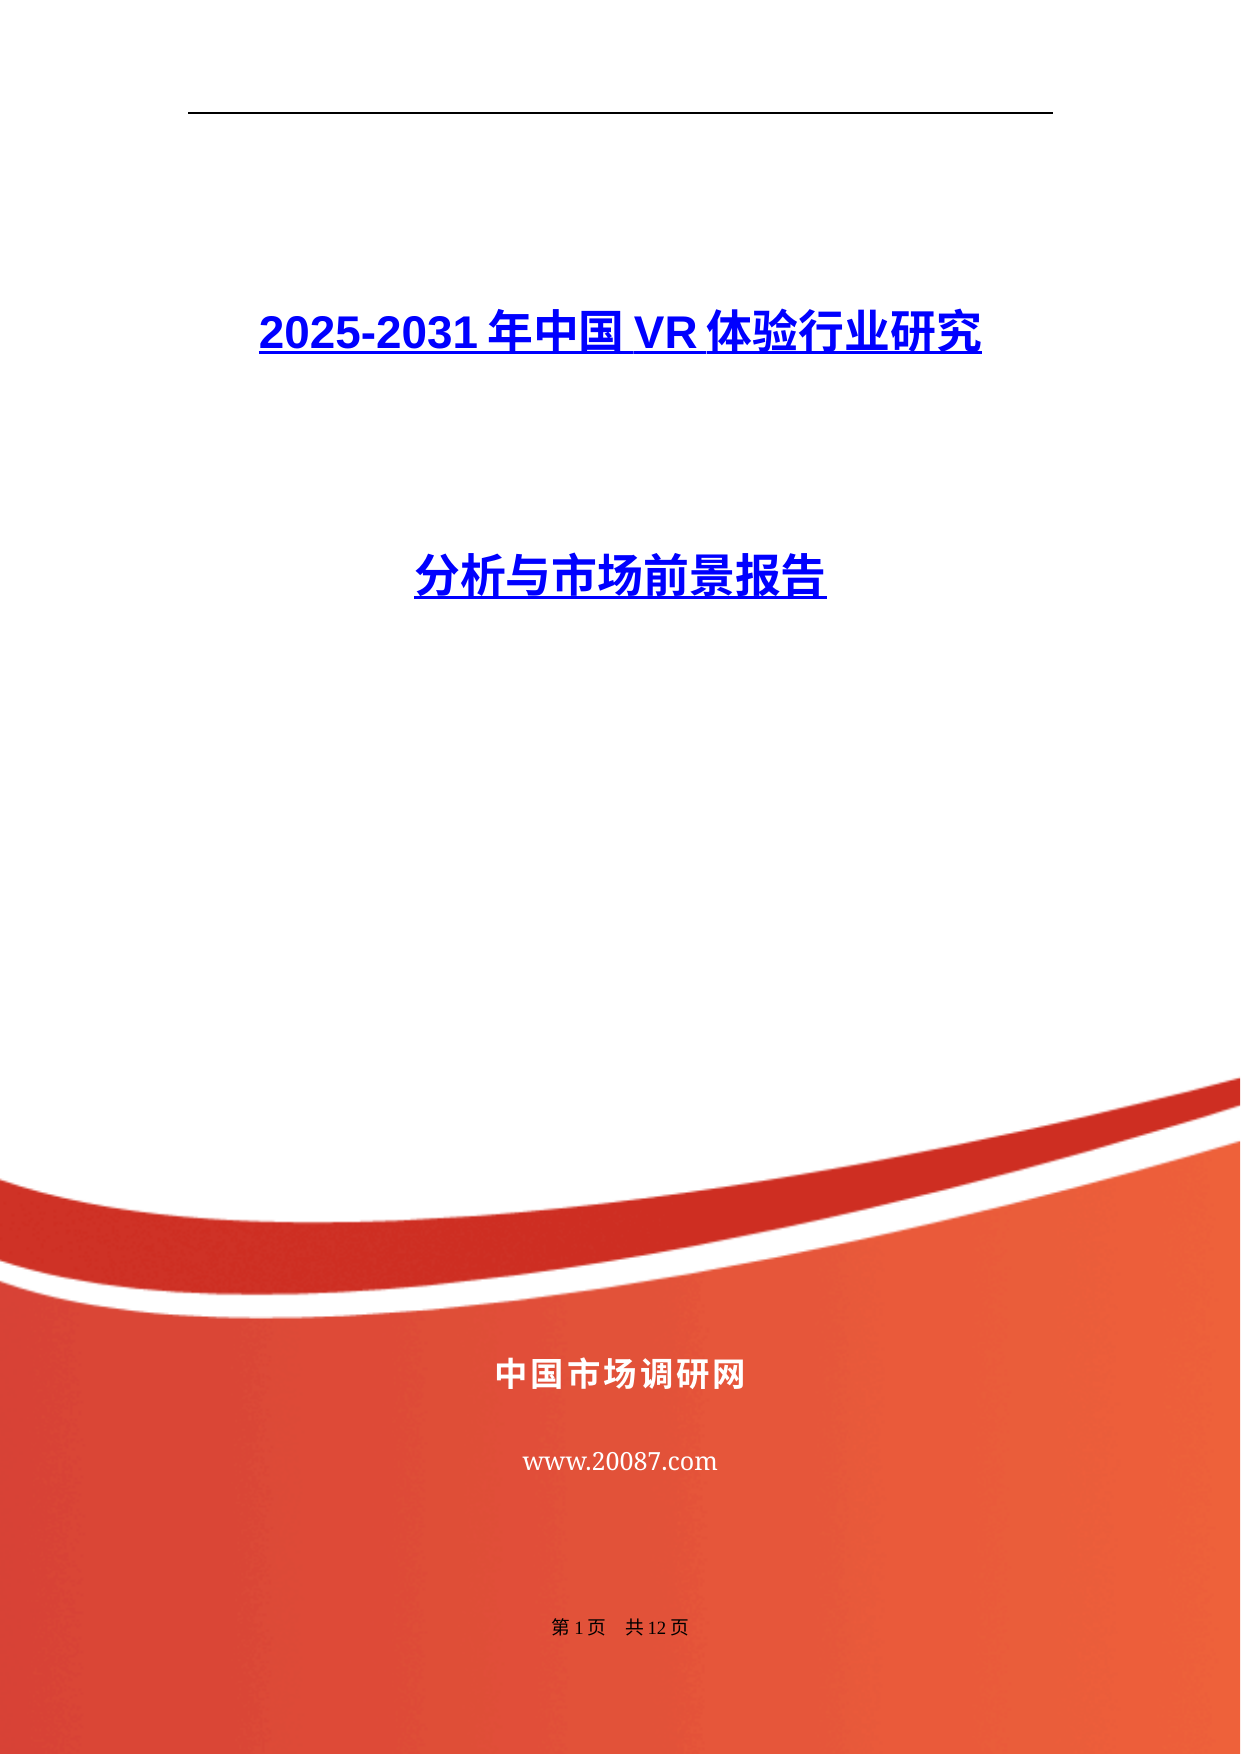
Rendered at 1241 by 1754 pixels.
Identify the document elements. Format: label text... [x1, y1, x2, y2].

text www.20087.com [187, 1428, 1053, 1493]
picture [0, 1006, 1241, 1754]
subtitle 中国市场调研网 [187, 1339, 1053, 1404]
table_header 2025-2031年中国VR体验行业研究分析与市场前景报告 [188, 207, 1053, 773]
